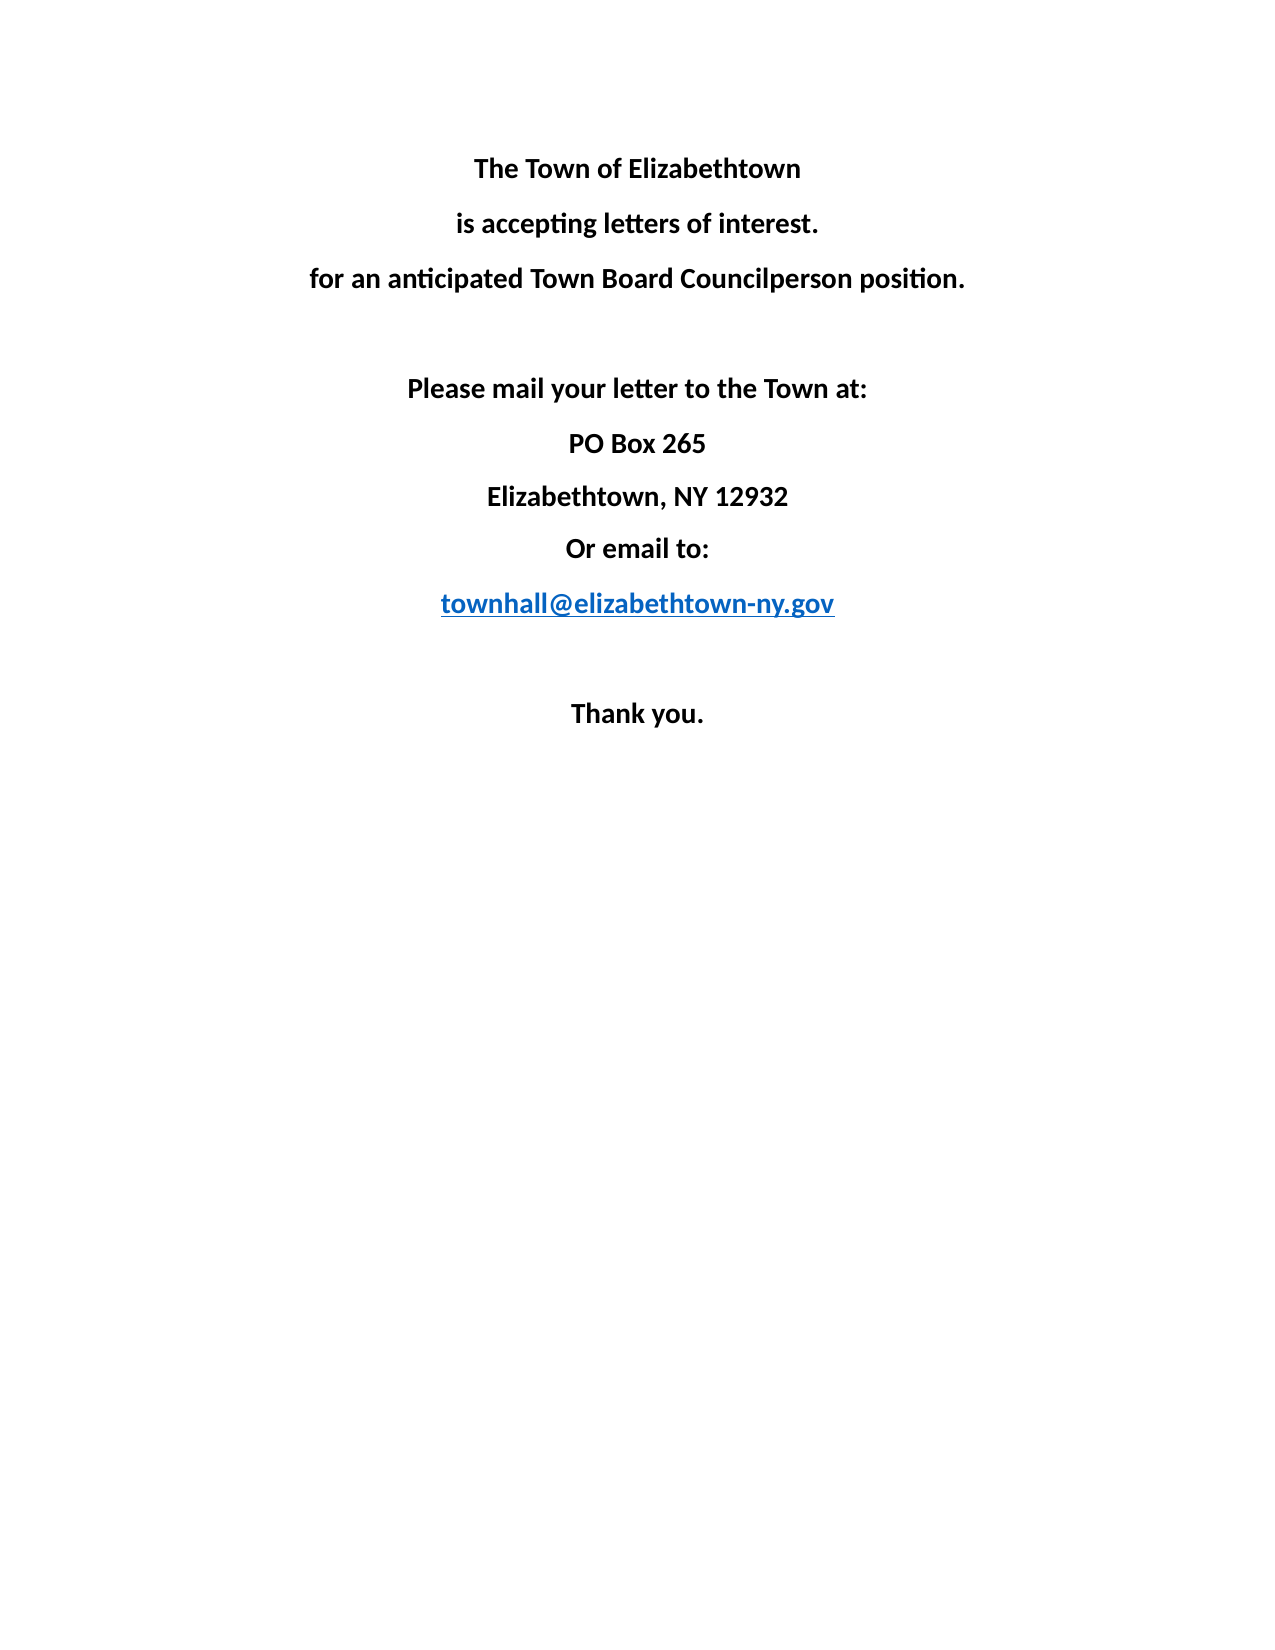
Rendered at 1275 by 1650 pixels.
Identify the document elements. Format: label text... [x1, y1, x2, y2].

text Thank you. [150, 695, 1125, 731]
text is accepting letters of interest. [150, 205, 1125, 241]
text PO Box 265 [150, 426, 1125, 461]
text for an anticipated Town Board Councilperson position. [150, 260, 1125, 296]
text Please mail your letter to the Town at: [150, 370, 1125, 406]
text townhall@elizabethtown-ny.gov [150, 585, 1125, 621]
text Elizabethtown, NY 12932 [150, 478, 1125, 513]
text The Town of Elizabethtown [150, 150, 1125, 186]
text Or email to: [150, 530, 1125, 566]
